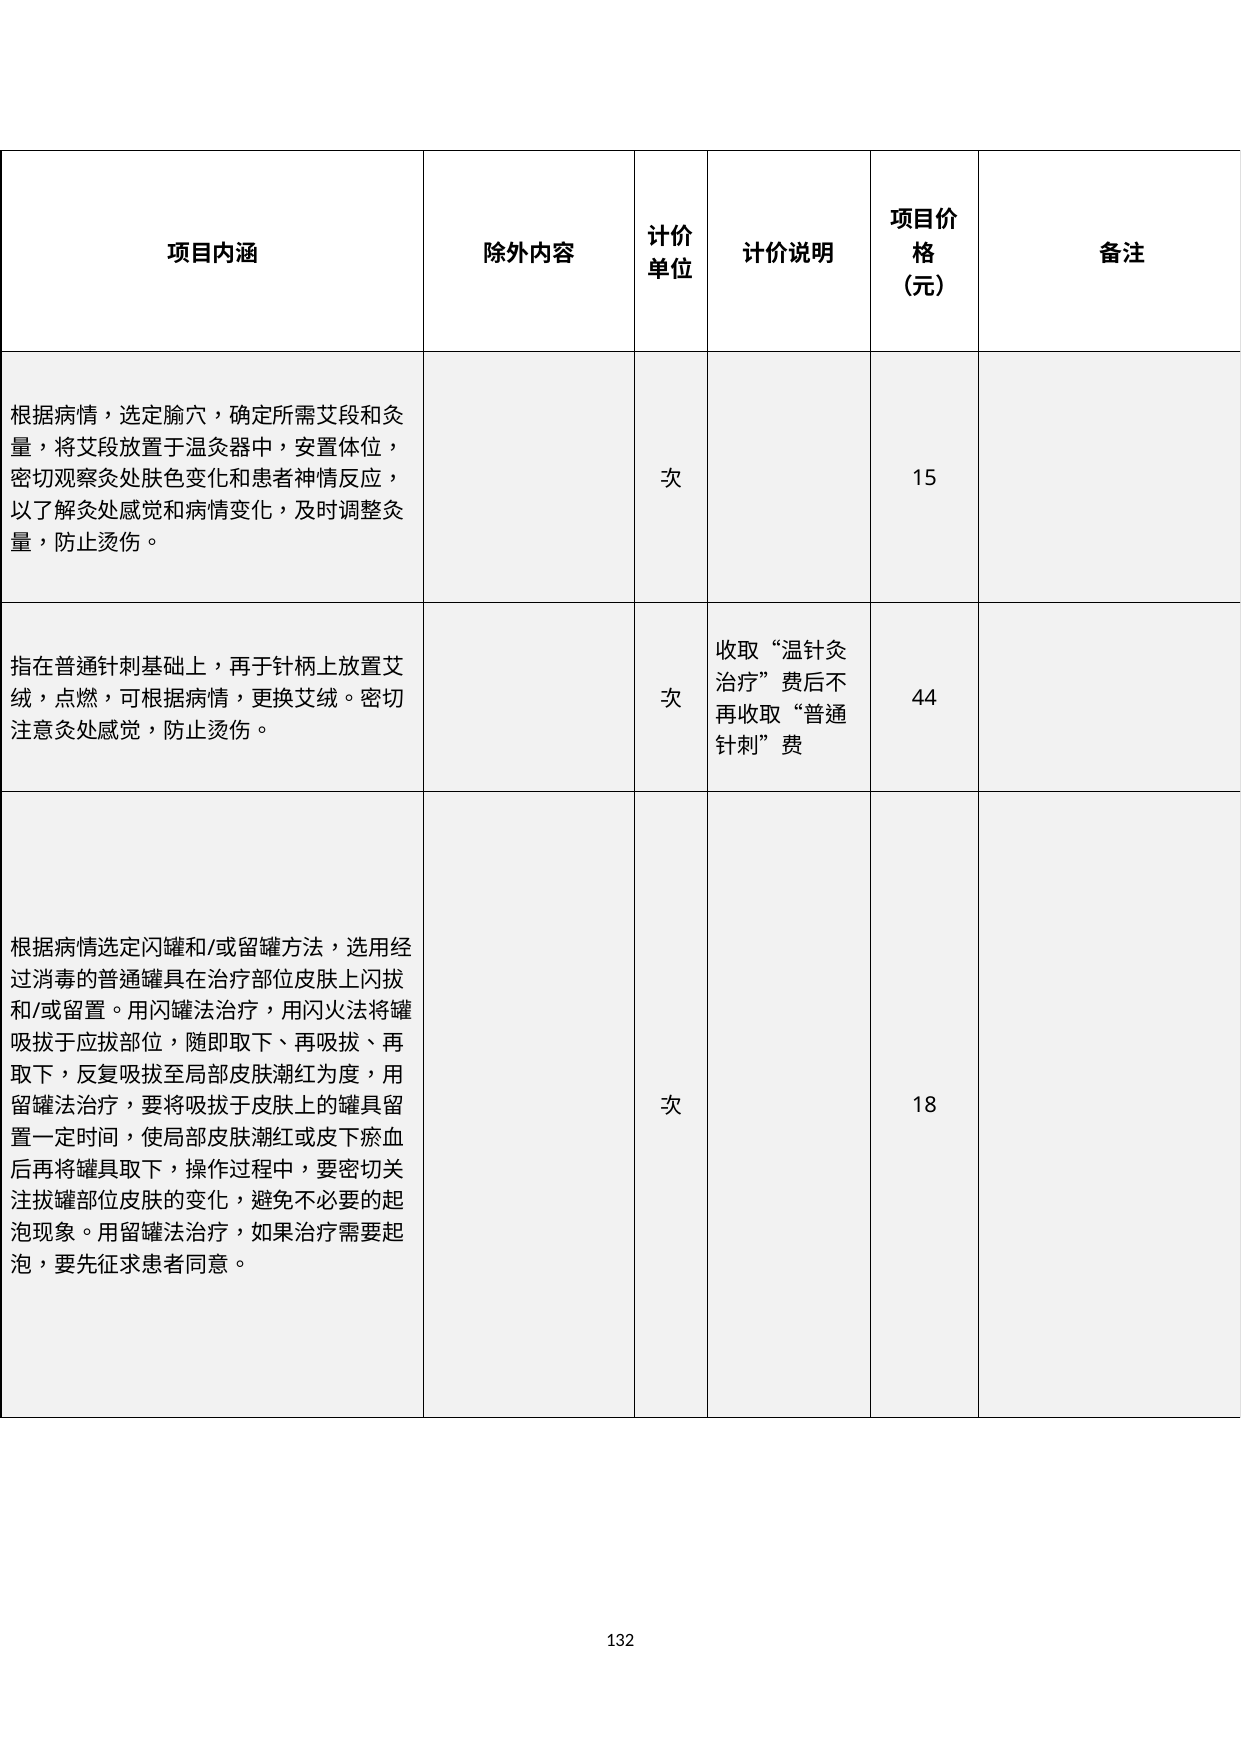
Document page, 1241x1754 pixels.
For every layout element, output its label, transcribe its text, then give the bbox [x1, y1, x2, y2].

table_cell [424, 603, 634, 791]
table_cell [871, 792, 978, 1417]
table_header 除外内容 [424, 151, 634, 351]
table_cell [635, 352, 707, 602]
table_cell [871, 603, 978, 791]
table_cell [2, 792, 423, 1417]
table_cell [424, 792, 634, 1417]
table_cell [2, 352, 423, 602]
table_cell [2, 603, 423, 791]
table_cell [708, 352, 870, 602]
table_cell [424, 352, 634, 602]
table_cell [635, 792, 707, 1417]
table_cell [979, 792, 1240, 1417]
table_header 项目内涵 [2, 151, 423, 351]
table_header 备注 [979, 151, 1240, 351]
table_header 计价说明 [708, 151, 870, 351]
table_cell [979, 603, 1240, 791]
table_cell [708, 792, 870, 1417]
table_header 项目价格（元） [871, 151, 978, 351]
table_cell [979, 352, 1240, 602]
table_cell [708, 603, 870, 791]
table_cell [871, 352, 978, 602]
table_header 计价单位 [635, 151, 707, 351]
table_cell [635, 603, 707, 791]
